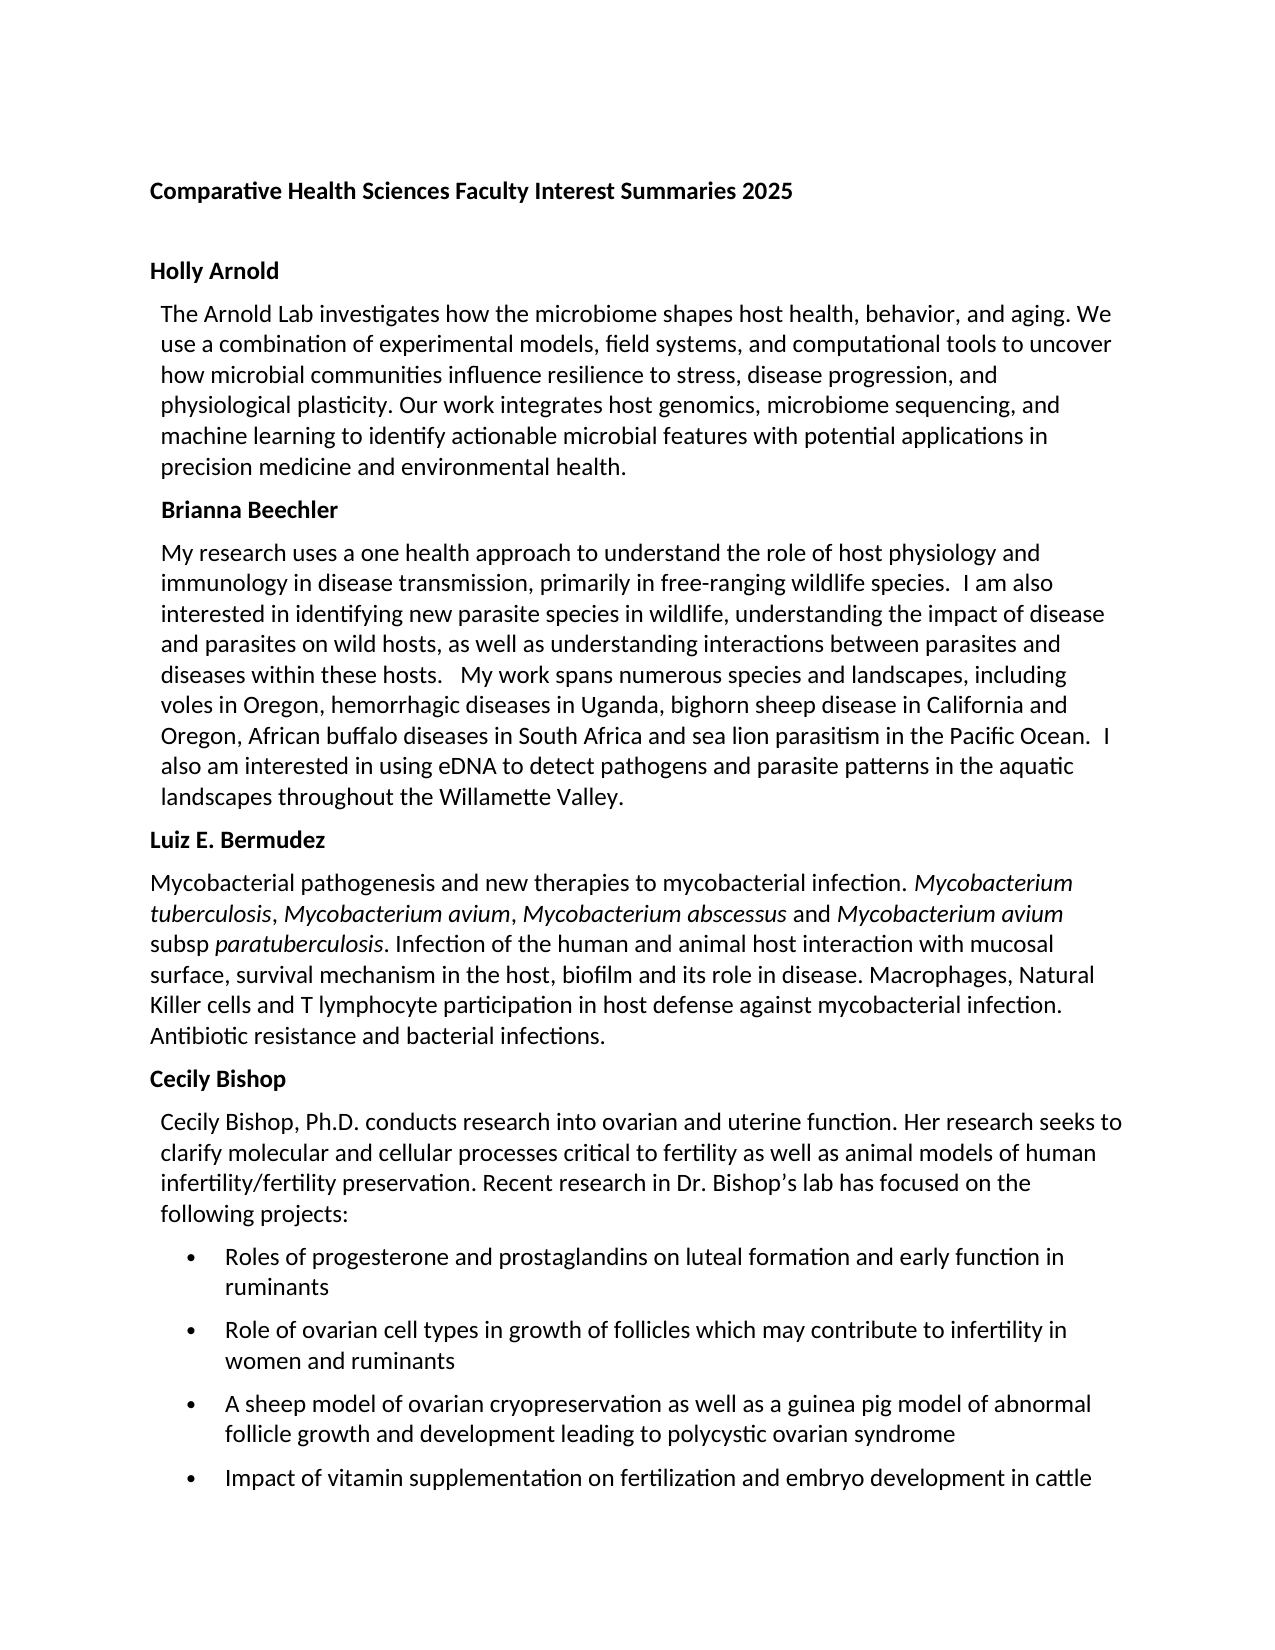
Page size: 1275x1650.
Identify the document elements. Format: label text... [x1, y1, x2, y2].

text Cecily Bishop, Ph.D. conducts research into ovarian and uterine function. Her research seeks to clarify molecular and cellular processes critical to fertility as well as animal models of human infertility/fertility preservation. Recent research in Dr. Bishop’s lab has focused on the following projects: [160, 1106, 1125, 1228]
list A sheep model of ovarian cryopreservation as well as a guinea pig model of abnormal follicle growth and development leading to polycystic ovarian syndrome [187, 1388, 1125, 1449]
list Roles of progesterone and prostaglandins on luteal formation and early function in ruminants [187, 1241, 1125, 1302]
text The Arnold Lab investigates how the microbiome shapes host health, behavior, and aging. We use a combination of experimental models, field systems, and computational tools to uncover how microbial communities influence resilience to stress, disease progression, and physiological plasticity. Our work integrates host genomics, microbiome sequencing, and machine learning to identify actionable microbial features with potential applications in precision medicine and environmental health. [160, 298, 1125, 481]
subtitle Comparative Health Sciences Faculty Interest Summaries 2025 [150, 175, 1125, 206]
list Impact of vitamin supplementation on fertilization and embryo development in cattle [187, 1462, 1125, 1492]
text Brianna Beechler [150, 494, 1125, 524]
text Mycobacterial pathogenesis and new therapies to mycobacterial infection. Mycobacterium tuberculosis, Mycobacterium avium, Mycobacterium abscessus and Mycobacterium avium subsp paratuberculosis. Infection of the human and animal host interaction with mucosal surface, survival mechanism in the host, biofilm and its role in disease. Macrophages, Natural Killer cells and T lymphocyte participation in host defense against mycobacterial infection. Antibiotic resistance and bacterial infections. [150, 867, 1125, 1050]
text My research uses a one health approach to understand the role of host physiology and immunology in disease transmission, primarily in free-ranging wildlife species. I am also interested in identifying new parasite species in wildlife, understanding the impact of disease and parasites on wild hosts, as well as understanding interactions between parasites and diseases within these hosts. My work spans numerous species and landscapes, including voles in Oregon, hemorrhagic diseases in Uganda, bighorn sheep disease in California and Oregon, African buffalo diseases in South Africa and sea lion parasitism in the Pacific Ocean. I also am interested in using eDNA to detect pathogens and parasite patterns in the aquatic landscapes throughout the Willamette Valley. [161, 537, 1125, 812]
text Luiz E. Bermudez [150, 824, 1125, 855]
list Role of ovarian cell types in growth of follicles which may contribute to infertility in women and ruminants [187, 1314, 1125, 1376]
text Holly Arnold [150, 255, 1125, 285]
text Cecily Bishop [150, 1063, 1125, 1093]
